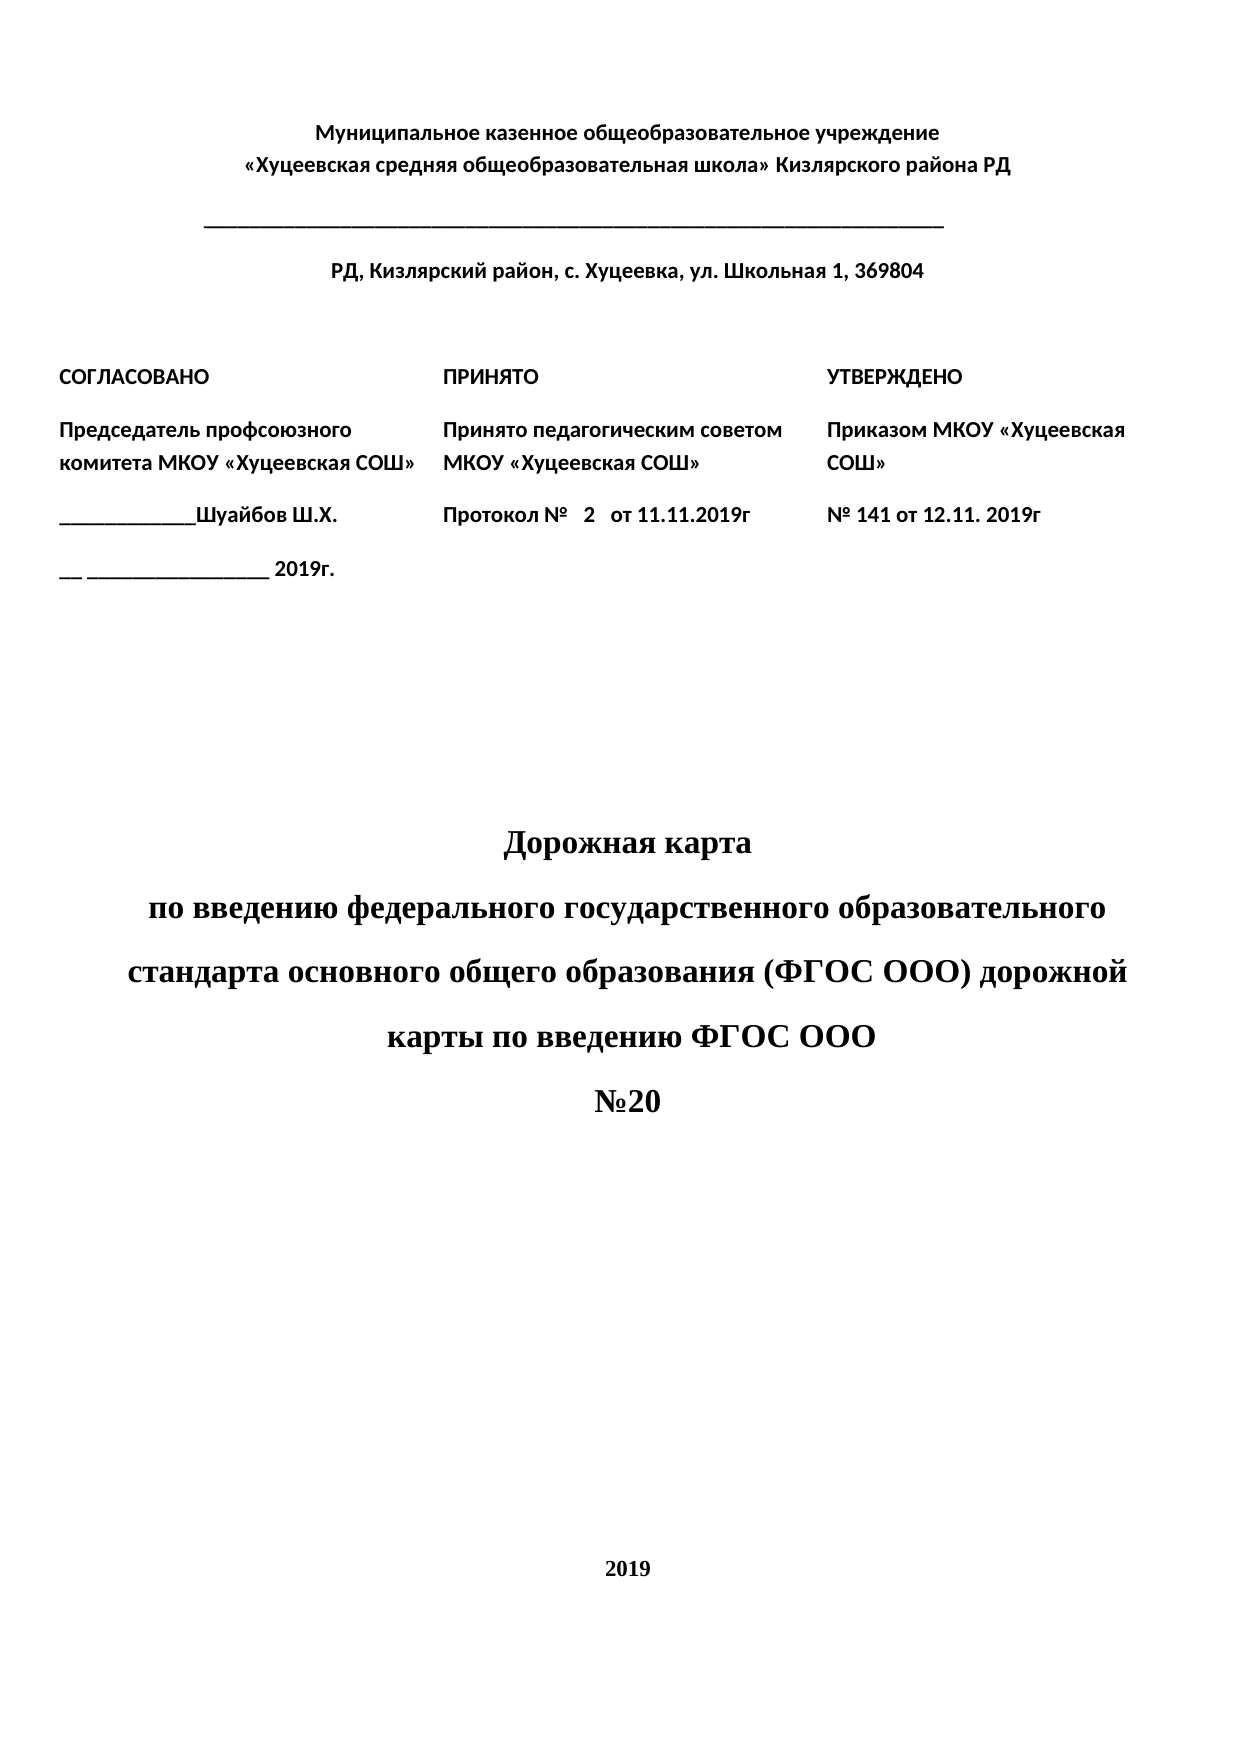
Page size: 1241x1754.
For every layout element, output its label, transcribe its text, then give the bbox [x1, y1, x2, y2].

table_header СОГЛАСОВАНО Председатель профсоюзного комитета МКОУ «Хуцеевская СОШ» ____________Шуайбов Ш.Х. __ ________________ 2019г. [48, 363, 432, 606]
text _________________________________________________________________ [59, 203, 1196, 231]
table_header ПРИНЯТО Принято педагогическим советом МКОУ «Хуцеевская СОШ» Протокол № 2 от 11.11.2019г [432, 363, 816, 606]
text Дорожная карта [59, 822, 1196, 860]
text «Хуцеевская средняя общеобразовательная школа» Кизлярского района РД [59, 150, 1196, 178]
text карты по введению ФГОС ООО [59, 1017, 1196, 1055]
text РД, Кизлярский район, с. Хуцеевка, ул. Школьная 1, 369804 [59, 256, 1196, 284]
text по введению федерального государственного образовательного [59, 887, 1196, 925]
text Муниципальное казенное общеобразовательное учреждение [59, 118, 1196, 146]
text стандарта основного общего образования (ФГОС ООО) дорожной [59, 952, 1196, 990]
table_header УТВЕРЖДЕНО Приказом МКОУ «Хуцеевская СОШ» № 141 от 12.11. 2019г [816, 363, 1152, 606]
text 2019 [59, 1555, 1196, 1581]
text №20 [59, 1082, 1196, 1120]
